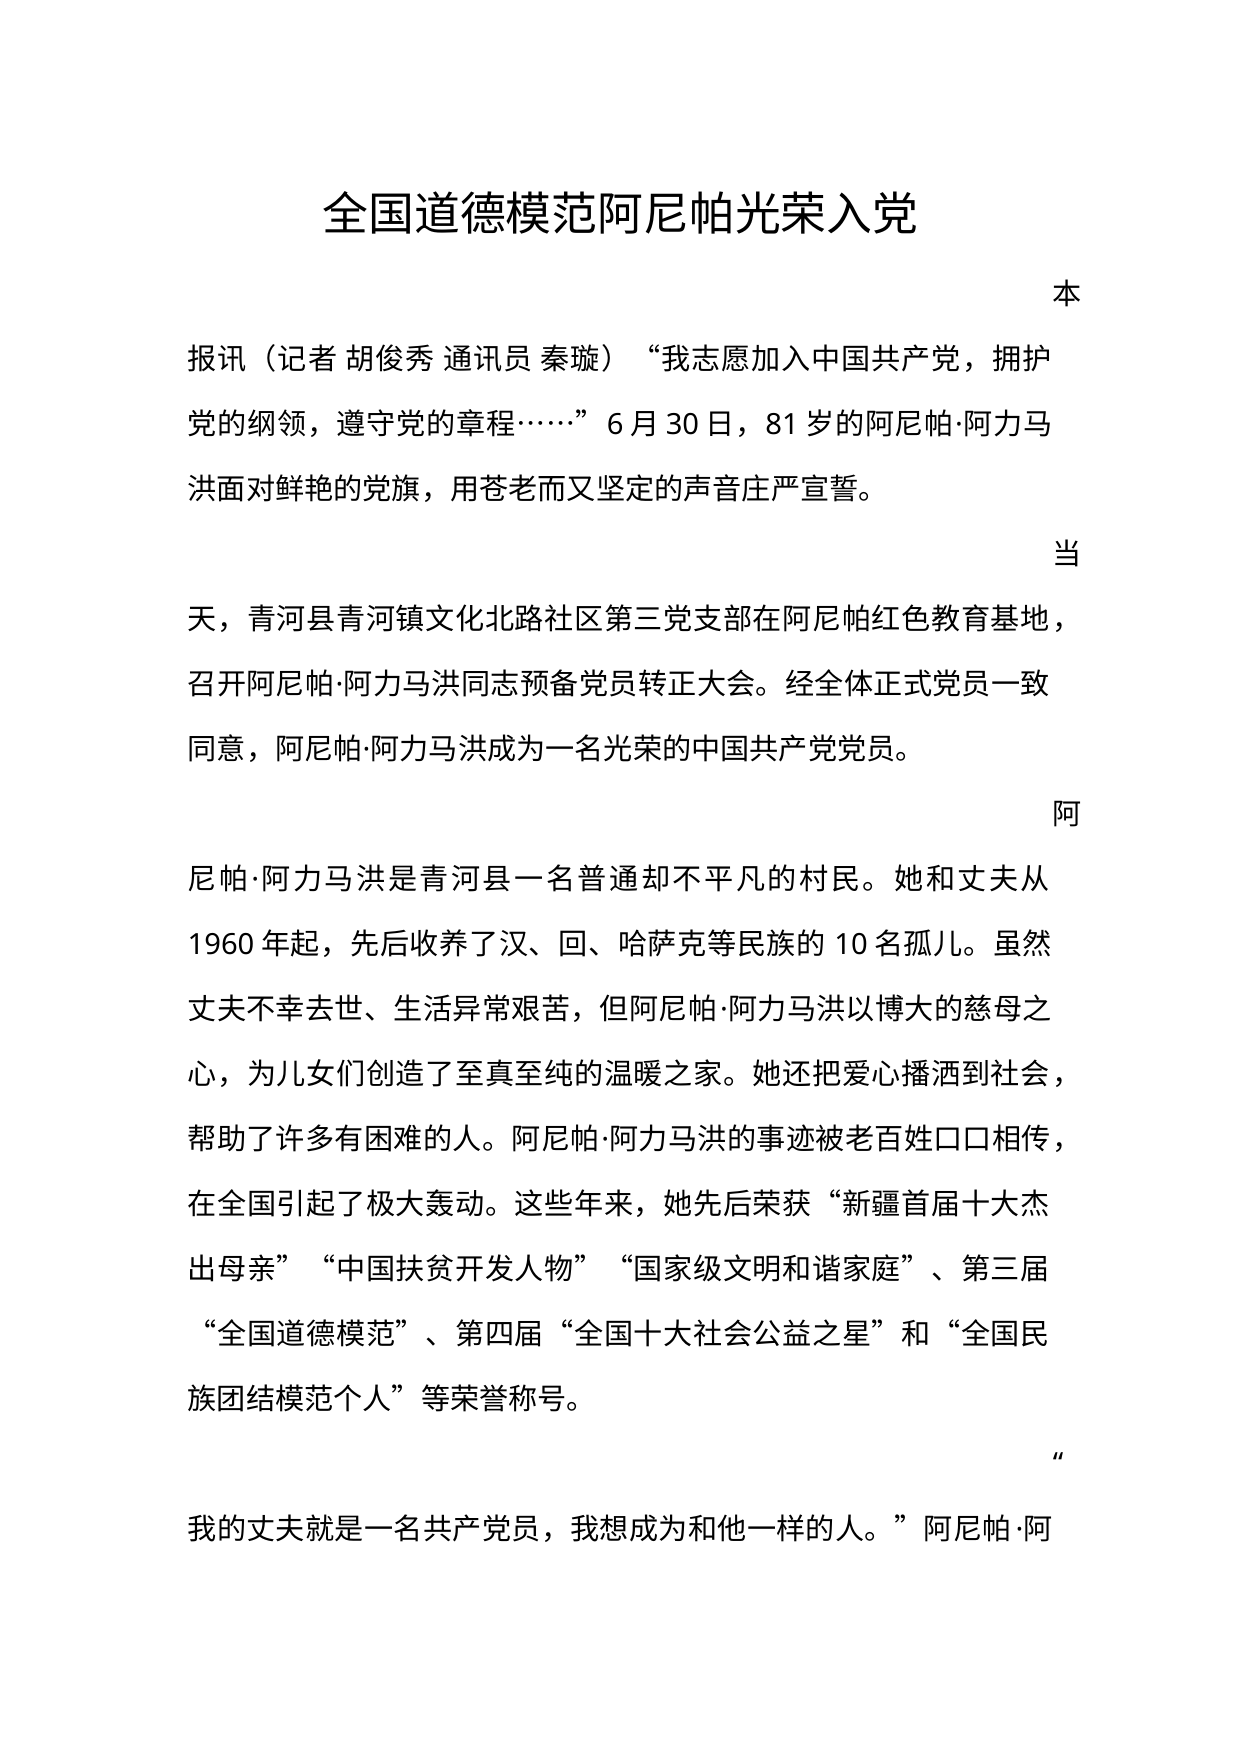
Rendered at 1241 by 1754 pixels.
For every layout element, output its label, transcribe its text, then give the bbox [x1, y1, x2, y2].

text 阿尼帕·阿力马洪是青河县一名普通却不平凡的村民。她和丈夫从1960年起，先后收养了汉、回、哈萨克等民族的10名孤儿。虽然丈夫不幸去世、生活异常艰苦，但阿尼帕·阿力马洪以博大的慈母之心，为儿女们创造了至真至纯的温暖之家。她还把爱心播洒到社会，帮助了许多有困难的人。阿尼帕·阿力马洪的事迹被老百姓口口相传，在全国引起了极大轰动。这些年来，她先后荣获“新疆首届十大杰出母亲”“中国扶贫开发人物”“国家级文明和谐家庭”、第三届“全国道德模范”、第四届“全国十大社会公益之星”和“全国民族团结模范个人”等荣誉称号。 [187, 779, 1053, 1429]
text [187, 1429, 1053, 1559]
text 当天，青河县青河镇文化北路社区第三党支部在阿尼帕红色教育基地，召开阿尼帕·阿力马洪同志预备党员转正大会。经全体正式党员一致同意，阿尼帕·阿力马洪成为一名光荣的中国共产党党员。 [187, 519, 1053, 779]
text 本报讯（记者 胡俊秀 通讯员 秦璇）“我志愿加入中国共产党，拥护党的纲领，遵守党的章程……”6月30日，81岁的阿尼帕·阿力马洪面对鲜艳的党旗，用苍老而又坚定的声音庄严宣誓。 [187, 259, 1053, 519]
text 全国道德模范阿尼帕光荣入党 [187, 162, 1053, 259]
